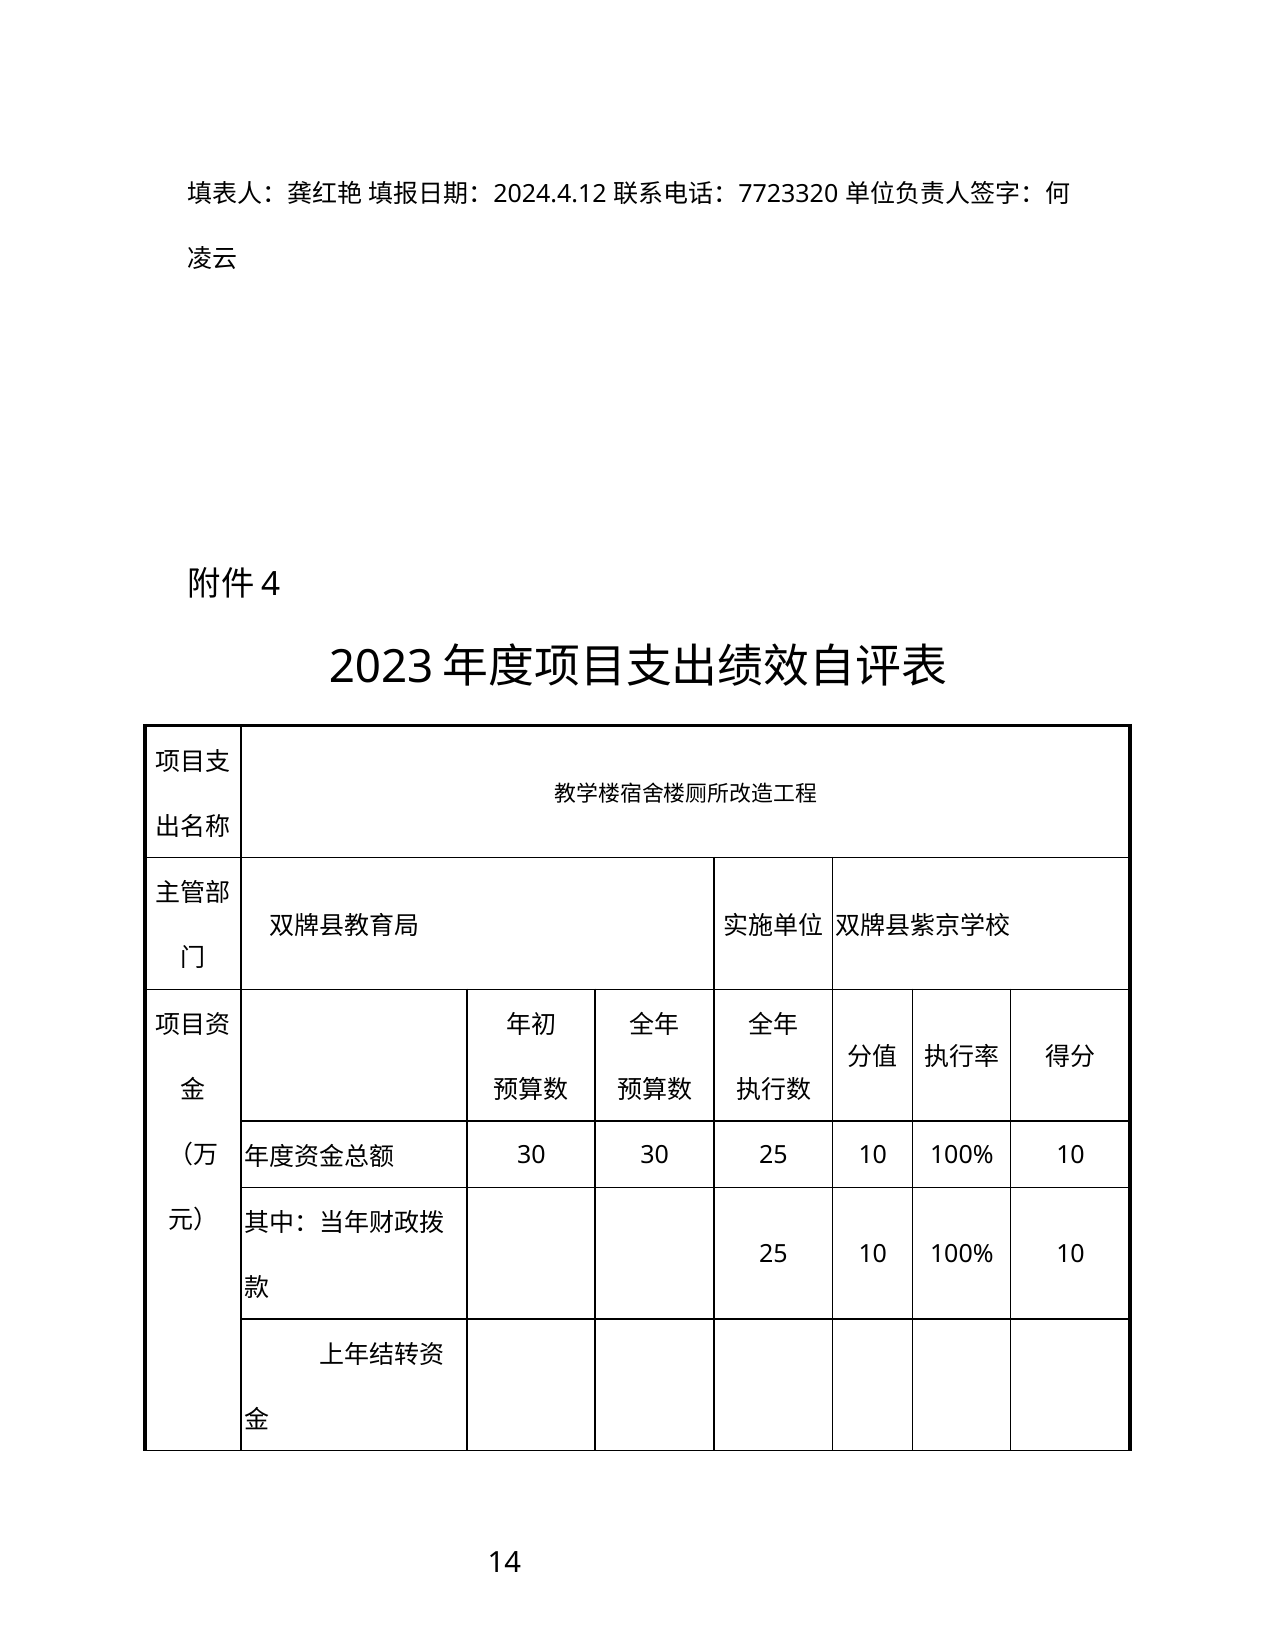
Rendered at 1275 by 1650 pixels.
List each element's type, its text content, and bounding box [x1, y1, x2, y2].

table_cell 得分 [1011, 990, 1128, 1120]
table_cell 上年结转资金 [242, 1320, 466, 1450]
table_cell 主管部门 [147, 858, 240, 988]
table_cell [468, 1320, 594, 1450]
table_cell 全年 执行数 [715, 990, 832, 1120]
table_cell 双牌县教育局 [242, 858, 713, 988]
table_cell [913, 1320, 1010, 1450]
table_cell 项目资金 （万元） [147, 990, 240, 1450]
table_cell [468, 1188, 594, 1318]
table_cell 30 [468, 1122, 594, 1187]
table_cell [596, 1320, 713, 1450]
table_cell 10 [833, 1122, 912, 1187]
table_cell 10 [1011, 1188, 1128, 1318]
table_header 教学楼宿舍楼厕所改造工程 [242, 727, 1128, 857]
table_cell 10 [1011, 1122, 1128, 1187]
table_cell 分值 [833, 990, 912, 1120]
table_cell 全年 预算数 [596, 990, 713, 1120]
table_cell 实施单位 [715, 858, 832, 988]
text 填表人：龚红艳 填报日期：2024.4.12 联系电话：7723320 单位负责人签字：何凌云 [187, 159, 1087, 289]
table_cell 年初 预算数 [468, 990, 594, 1120]
table_cell 年度资金总额 [242, 1122, 466, 1187]
text 附件4 [187, 549, 1087, 614]
table_cell 25 [715, 1122, 832, 1187]
table_cell 10 [833, 1188, 912, 1318]
text 2023年度项目支出绩效自评表 [187, 614, 1087, 711]
table_cell [1011, 1320, 1128, 1450]
table_cell 100% [913, 1122, 1010, 1187]
table_cell 执行率 [913, 990, 1010, 1120]
table_cell [715, 1320, 832, 1450]
table_cell 其中：当年财政拨款 [242, 1188, 466, 1318]
table_cell [833, 1320, 912, 1450]
table_cell [596, 1188, 713, 1318]
table_cell 25 [715, 1188, 832, 1318]
table_cell 30 [596, 1122, 713, 1187]
table_header 项目支 出名称 [147, 727, 240, 857]
table_cell 双牌县紫京学校 [833, 858, 1128, 988]
table_cell [242, 990, 466, 1120]
table_cell 100% [913, 1188, 1010, 1318]
